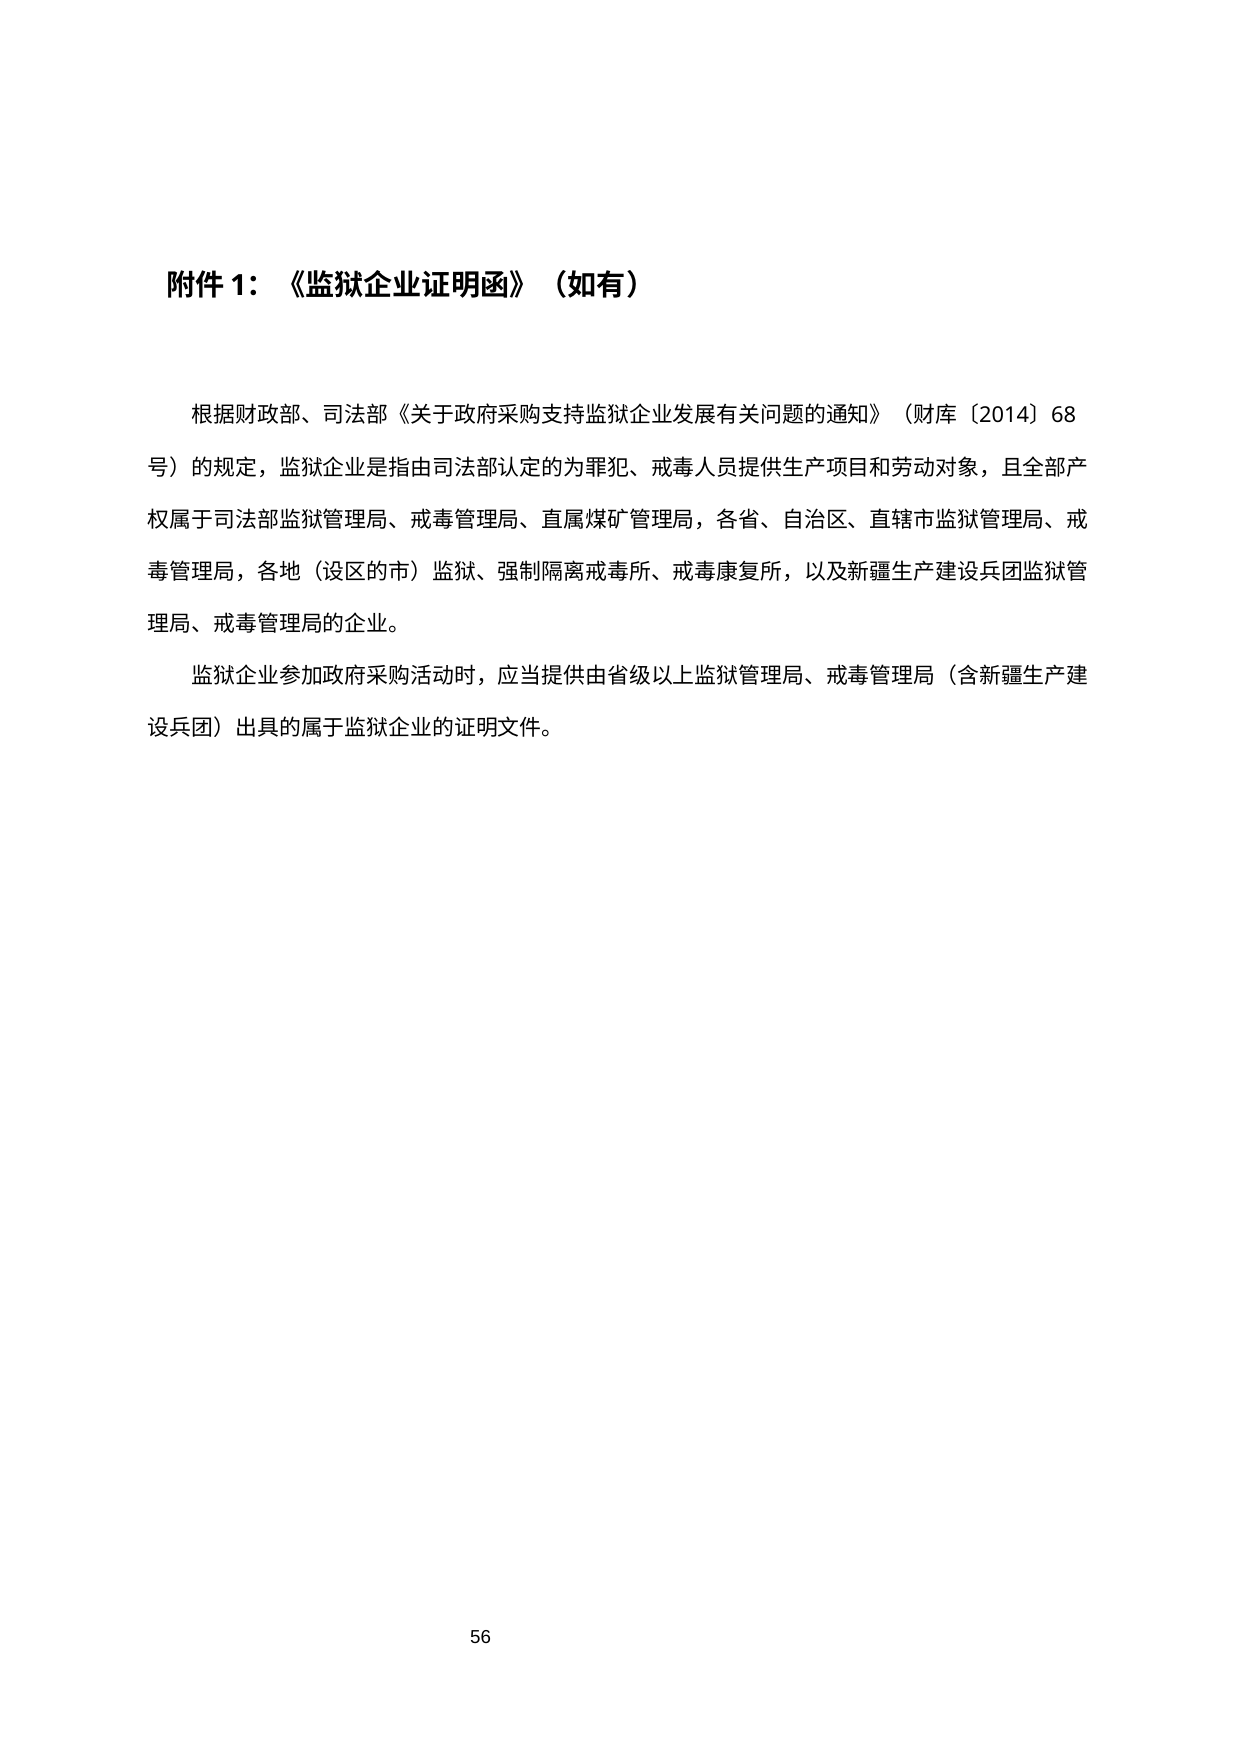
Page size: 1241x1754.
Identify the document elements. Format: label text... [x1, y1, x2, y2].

text 附件1：《监狱企业证明函》（如有） [148, 262, 1093, 304]
text 根据财政部、司法部《关于政府采购支持监狱企业发展有关问题的通知》（财库〔2014〕68号）的规定，监狱企业是指由司法部认定的为罪犯、戒毒人员提供生产项目和劳动对象，且全部产权属于司法部监狱管理局、戒毒管理局、直属煤矿管理局，各省、自治区、直辖市监狱管理局、戒毒管理局，各地（设区的市）监狱、强制隔离戒毒所、戒毒康复所，以及新疆生产建设兵团监狱管理局、戒毒管理局的企业。 [148, 381, 1093, 642]
text 监狱企业参加政府采购活动时，应当提供由省级以上监狱管理局、戒毒管理局（含新疆生产建设兵团）出具的属于监狱企业的证明文件。 [148, 642, 1093, 746]
